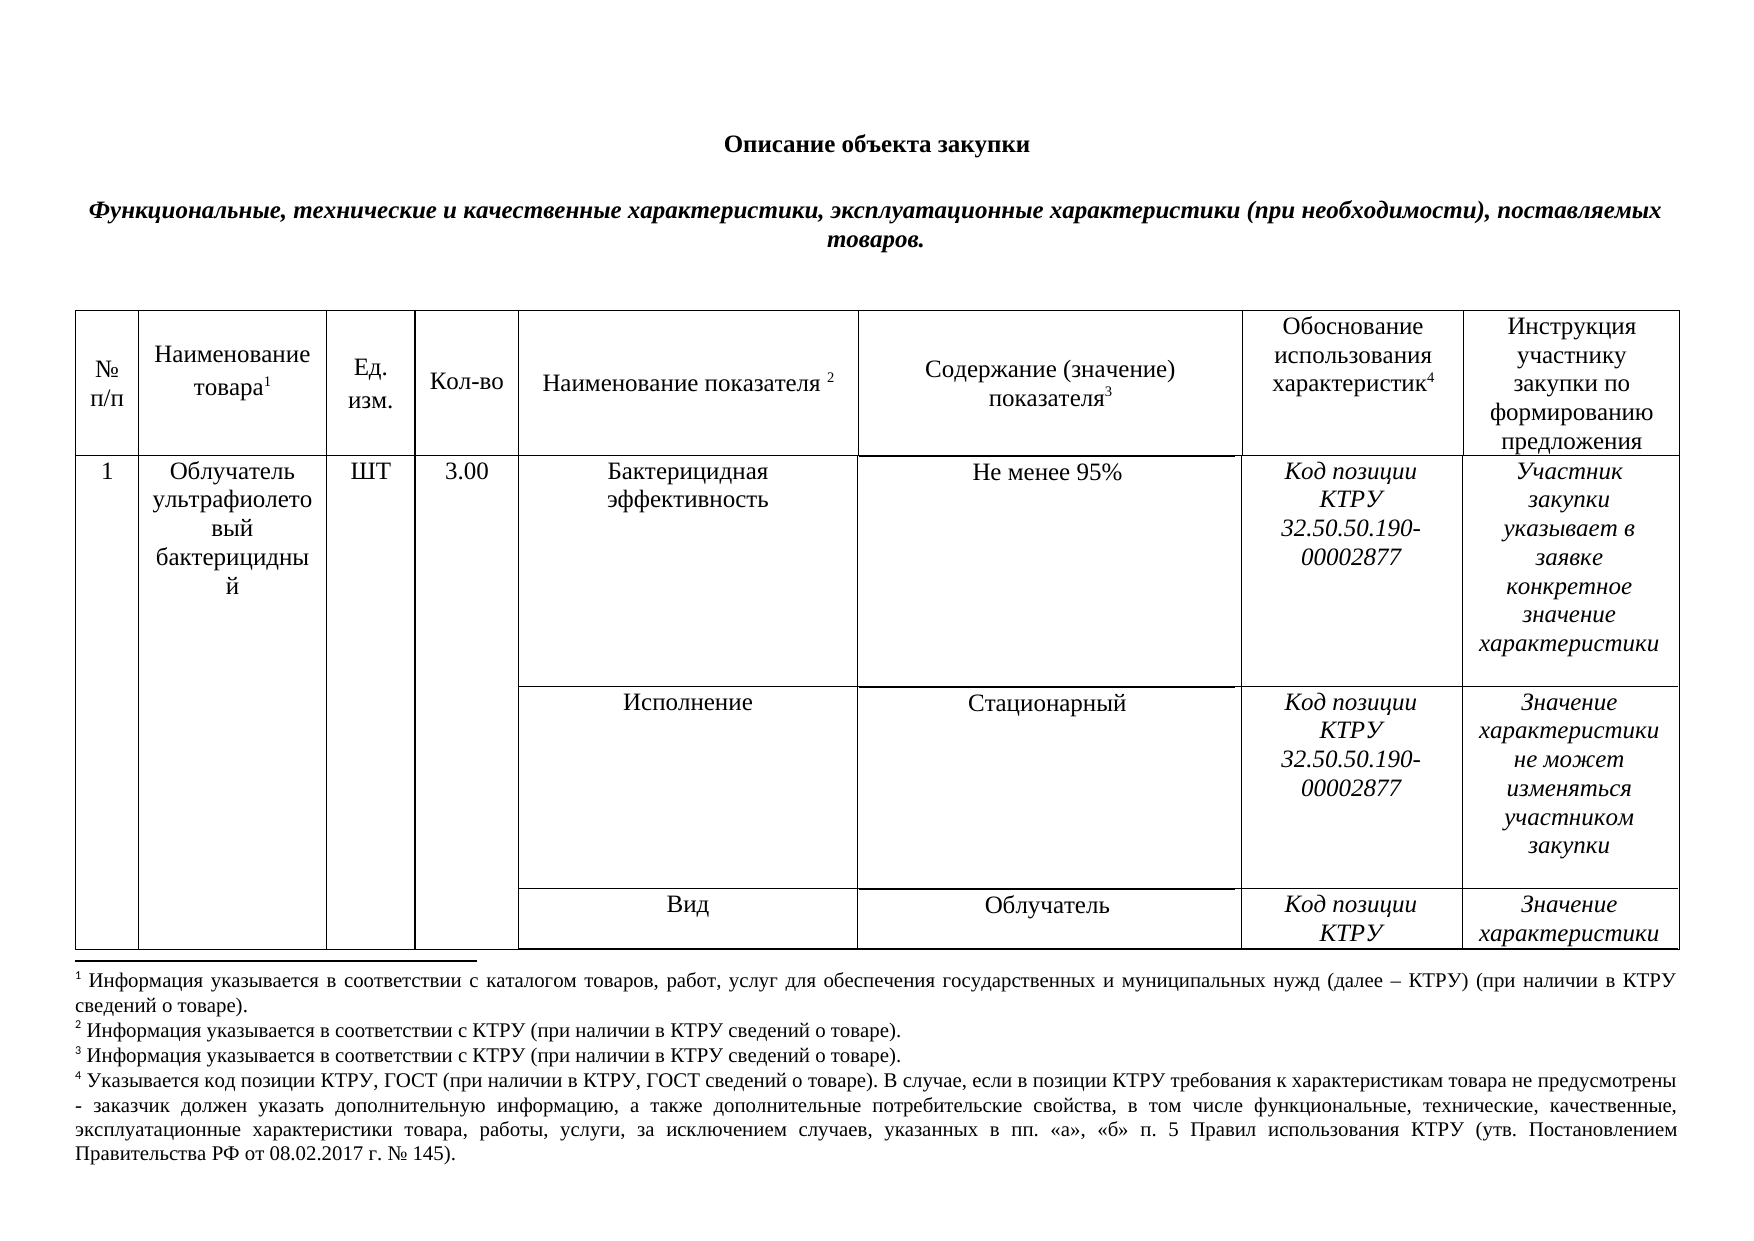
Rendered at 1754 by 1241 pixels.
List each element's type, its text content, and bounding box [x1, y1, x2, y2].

table_cell [1242, 687, 1462, 888]
table_cell 1 [76, 456, 138, 949]
table_cell [519, 456, 857, 686]
table_cell [1242, 889, 1462, 948]
table_header Содержание (значение) показателя [859, 311, 1242, 455]
table_header Наименование показателя [519, 311, 858, 455]
table_cell ШТ [327, 456, 414, 949]
table_cell [858, 687, 1241, 888]
table_header Ед. изм. [327, 311, 414, 455]
table_header Инструкция участнику закупки по формированию предложения [1464, 311, 1679, 455]
text Описание объекта закупки [75, 129, 1679, 158]
table_header Кол-во [416, 311, 518, 455]
table_header № п/п [76, 311, 138, 455]
table_cell [519, 889, 857, 948]
table_cell [858, 456, 1241, 686]
table_cell [1463, 456, 1679, 949]
table_header Наименование товара [139, 311, 326, 455]
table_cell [139, 456, 326, 949]
table_cell [519, 687, 857, 888]
table_cell 3.00 [416, 456, 518, 949]
table_cell [1242, 456, 1462, 686]
text Функциональные, технические и качественные характеристики, эксплуатационные характеристики (при необходимости), поставляемых товаров. [75, 195, 1679, 252]
table_cell [858, 889, 1241, 948]
table_header Обоснование использования характеристик [1243, 311, 1463, 455]
